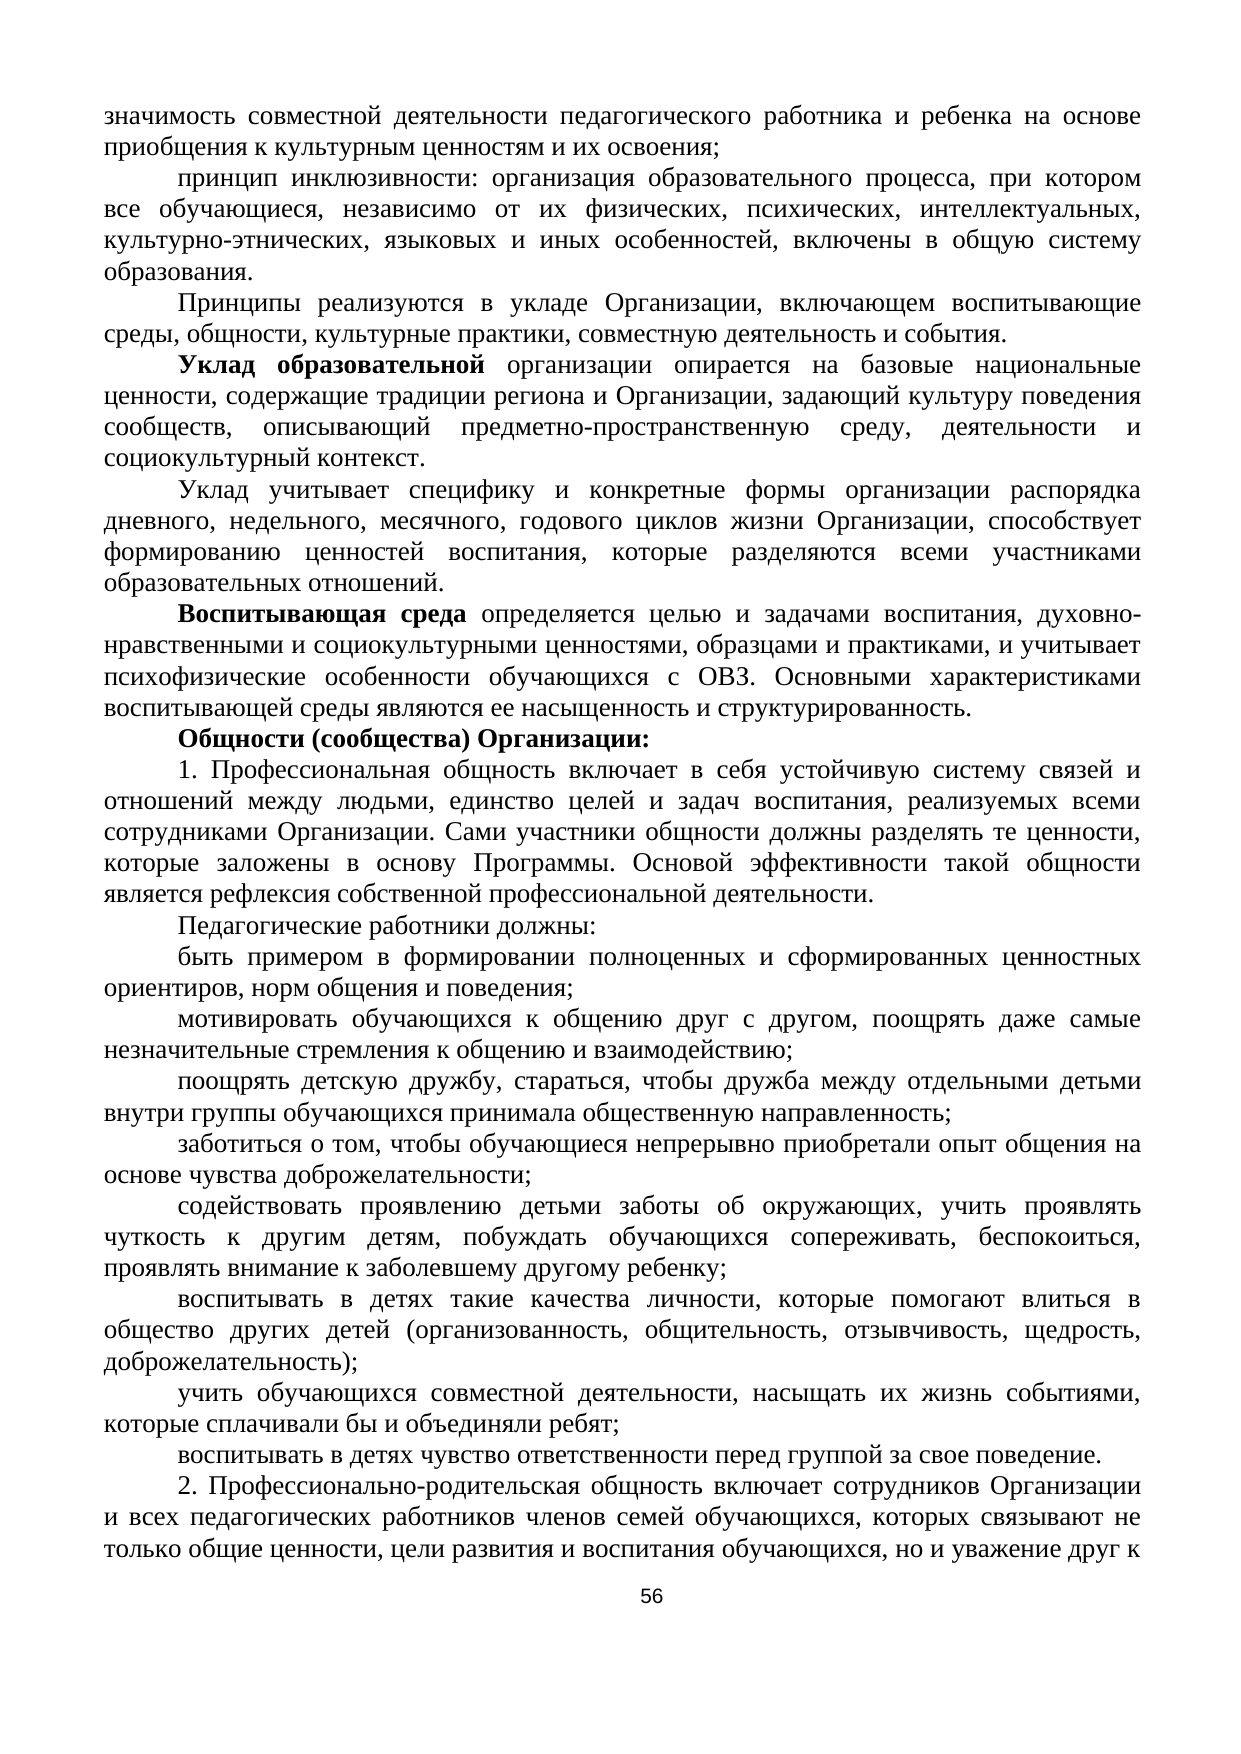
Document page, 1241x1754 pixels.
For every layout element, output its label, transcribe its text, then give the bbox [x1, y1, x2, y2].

text Общности (сообщества) Организации: [103, 722, 1142, 753]
text принцип инклюзивности: организация образовательного процесса, при котором все обучающиеся, независимо от их физических, психических, интеллектуальных, культурно-этнических, языковых и иных особенностей, включены в общую систему образования. [103, 161, 1142, 286]
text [103, 99, 1142, 161]
text поощрять детскую дружбу, стараться, чтобы дружба между отдельными детьми внутри группы обучающихся принимала общественную направленность; [103, 1064, 1142, 1127]
text 1. Профессиональная общность включает в себя устойчивую систему связей и отношений между людьми, единство целей и задач воспитания, реализуемых всеми сотрудниками Организации. Сами участники общности должны разделять те ценности, которые заложены в основу Программы. Основой эффективности такой общности является рефлексия собственной профессиональной деятельности. [103, 753, 1142, 909]
text Уклад учитывает специфику и конкретные формы организации распорядка дневного, недельного, месячного, годового циклов жизни Организации, способствует формированию ценностей воспитания, которые разделяются всеми участниками образовательных отношений. [103, 473, 1142, 597]
text воспитывать в детях такие качества личности, которые помогают влиться в общество других детей (организованность, общительность, отзывчивость, щедрость, доброжелательность); [103, 1282, 1142, 1376]
text Принципы реализуются в укладе Организации, включающем воспитывающие среды, общности, культурные практики, совместную деятельность и события. [103, 286, 1142, 348]
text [103, 1469, 1142, 1563]
text содействовать проявлению детьми заботы об окружающих, учить проявлять чуткость к другим детям, побуждать обучающихся сопереживать, беспокоиться, проявлять внимание к заболевшему другому ребенку; [103, 1189, 1142, 1282]
text заботиться о том, чтобы обучающиеся непрерывно приобретали опыт общения на основе чувства доброжелательности; [103, 1127, 1142, 1189]
text Уклад образовательной организации опирается на базовые национальные ценности, содержащие традиции региона и Организации, задающий культуру поведения сообществ, описывающий предметно-пространственную среду, деятельности и социокультурный контекст. [103, 348, 1142, 473]
text учить обучающихся совместной деятельности, насыщать их жизнь событиями, которые сплачивали бы и объединяли ребят; [103, 1376, 1142, 1438]
text воспитывать в детях чувство ответственности перед группой за свое поведение. [103, 1438, 1142, 1469]
text мотивировать обучающихся к общению друг с другом, поощрять даже самые незначительные стремления к общению и взаимодействию; [103, 1002, 1142, 1064]
text Воспитывающая среда определяется целью и задачами воспитания, духовно-нравственными и социокультурными ценностями, образцами и практиками, и учитывает психофизические особенности обучающихся с ОВЗ. Основными характеристиками воспитывающей среды являются ее насыщенность и структурированность. [103, 597, 1142, 722]
text Педагогические работники должны: [103, 909, 1142, 940]
text быть примером в формировании полноценных и сформированных ценностных ориентиров, норм общения и поведения; [103, 940, 1142, 1002]
